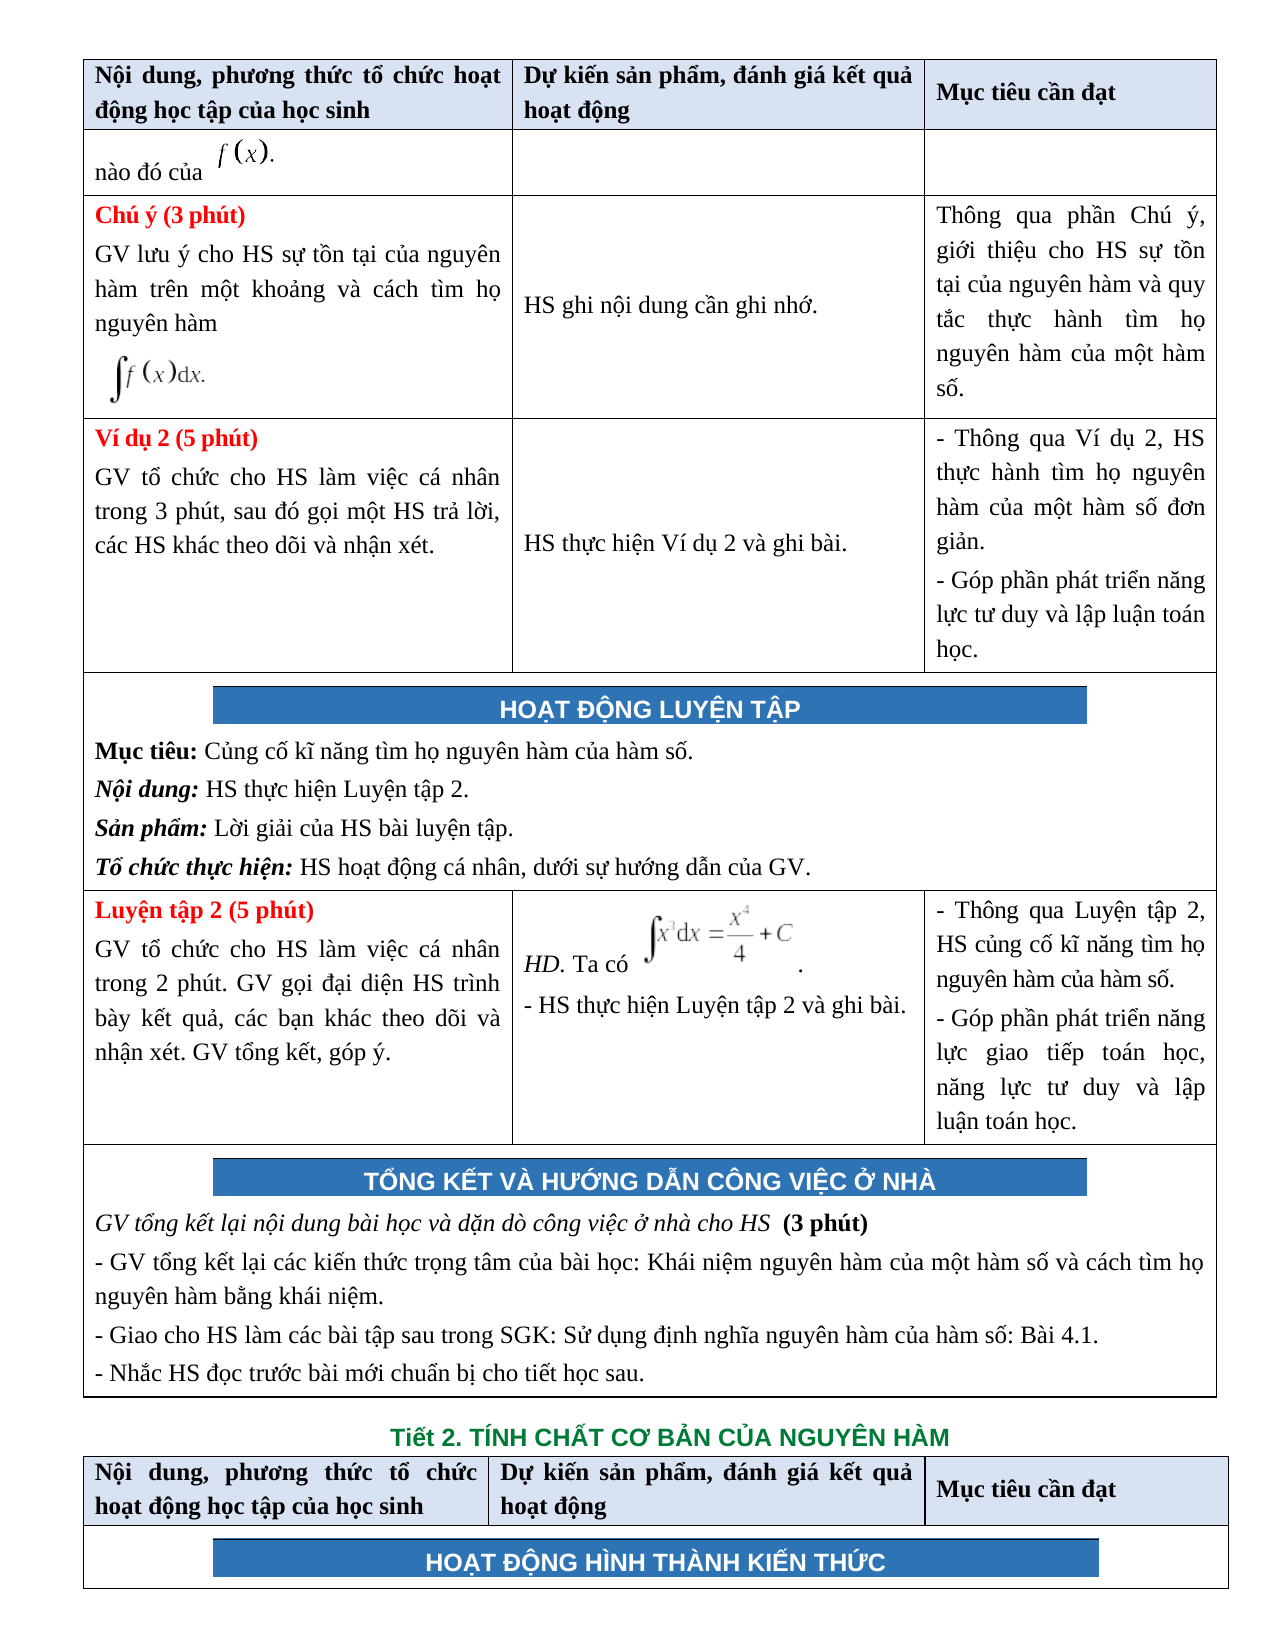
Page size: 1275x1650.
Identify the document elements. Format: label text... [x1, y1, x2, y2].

table_header Mục tiêu cần đạt [926, 1457, 1228, 1525]
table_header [84, 1457, 488, 1525]
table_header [489, 1457, 924, 1525]
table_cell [84, 130, 512, 195]
table_header Nội dung, phương thức tổ chức hoạt động học tập của học sinh [84, 60, 512, 129]
table_cell - Thông qua Ví dụ 2, HS thực hành tìm họ nguyên hàm của một hàm số đơn giản. - Góp phần phát triển năng lực tư duy và lập luận toán học. [925, 419, 1216, 672]
table_cell TỔNG KẾT VÀ HƯỚNG DẪN CÔNG VIỆC Ở NHÀ GV tổng kết lại nội dung bài học và dặn dò công việc ở nhà cho HS (3 phút) - GV tổng kết lại các kiến thức trọng tâm của bài học: Khái niệm nguyên hàm của một hàm số và cách tìm họ nguyên hàm bằng khái niệm. - Giao cho HS làm các bài tập sau trong SGK: Sử dụng định nghĩa nguyên hàm của hàm số: Bài 4.1. - Nhắc HS đọc trước bài mới chuẩn bị cho tiết học sau. [84, 1145, 1216, 1396]
table_cell HS thực hiện Ví dụ 2 và ghi bài. [513, 419, 924, 672]
text Tiết 2. TÍNH CHẤT CƠ BẢN CỦA NGUYÊN HÀM [112, 1422, 1228, 1451]
table_header Dự kiến sản phẩm, đánh giá kết quả hoạt động [513, 60, 924, 129]
table_cell HOẠT ĐỘNG LUYỆN TẬP Mục tiêu: Củng cố kĩ năng tìm họ nguyên hàm của hàm số. Nội dung: HS thực hiện Luyện tập 2. Sản phẩm: Lời giải của HS bài luyện tập. Tổ chức thực hiện: HS hoạt động cá nhân, dưới sự hướng dẫn của GV. [84, 673, 1216, 890]
table_cell HD. Ta có . - HS thực hiện Luyện tập 2 và ghi bài. [513, 891, 924, 1144]
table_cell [513, 130, 924, 195]
table_cell Luyện tập 2 (5 phút) GV tổ chức cho HS làm việc cá nhân trong 2 phút. GV gọi đại diện HS trình bày kết quả, các bạn khác theo dõi và nhận xét. GV tổng kết, góp ý. [84, 891, 512, 1144]
table_cell Ví dụ 2 (5 phút) GV tổ chức cho HS làm việc cá nhân trong 3 phút, sau đó gọi một HS trả lời, các HS khác theo dõi và nhận xét. [84, 419, 512, 672]
table_cell Chú ý (3 phút) GV lưu ý cho HS sự tồn tại của nguyên hàm trên một khoảng và cách tìm họ nguyên hàm [84, 196, 512, 418]
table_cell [925, 130, 1216, 195]
table_cell Thông qua phần Chú ý, giới thiệu cho HS sự tồn tại của nguyên hàm và quy tắc thực hành tìm họ nguyên hàm của một hàm số. [925, 196, 1216, 418]
table_cell HS ghi nội dung cần ghi nhớ. [513, 196, 924, 418]
table_header Mục tiêu cần đạt [925, 60, 1216, 129]
table_cell - Thông qua Luyện tập 2, HS củng cố kĩ năng tìm họ nguyên hàm của hàm số. - Góp phần phát triển năng lực giao tiếp toán học, năng lực tư duy và lập luận toán học. [925, 891, 1216, 1144]
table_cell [84, 1526, 1228, 1588]
